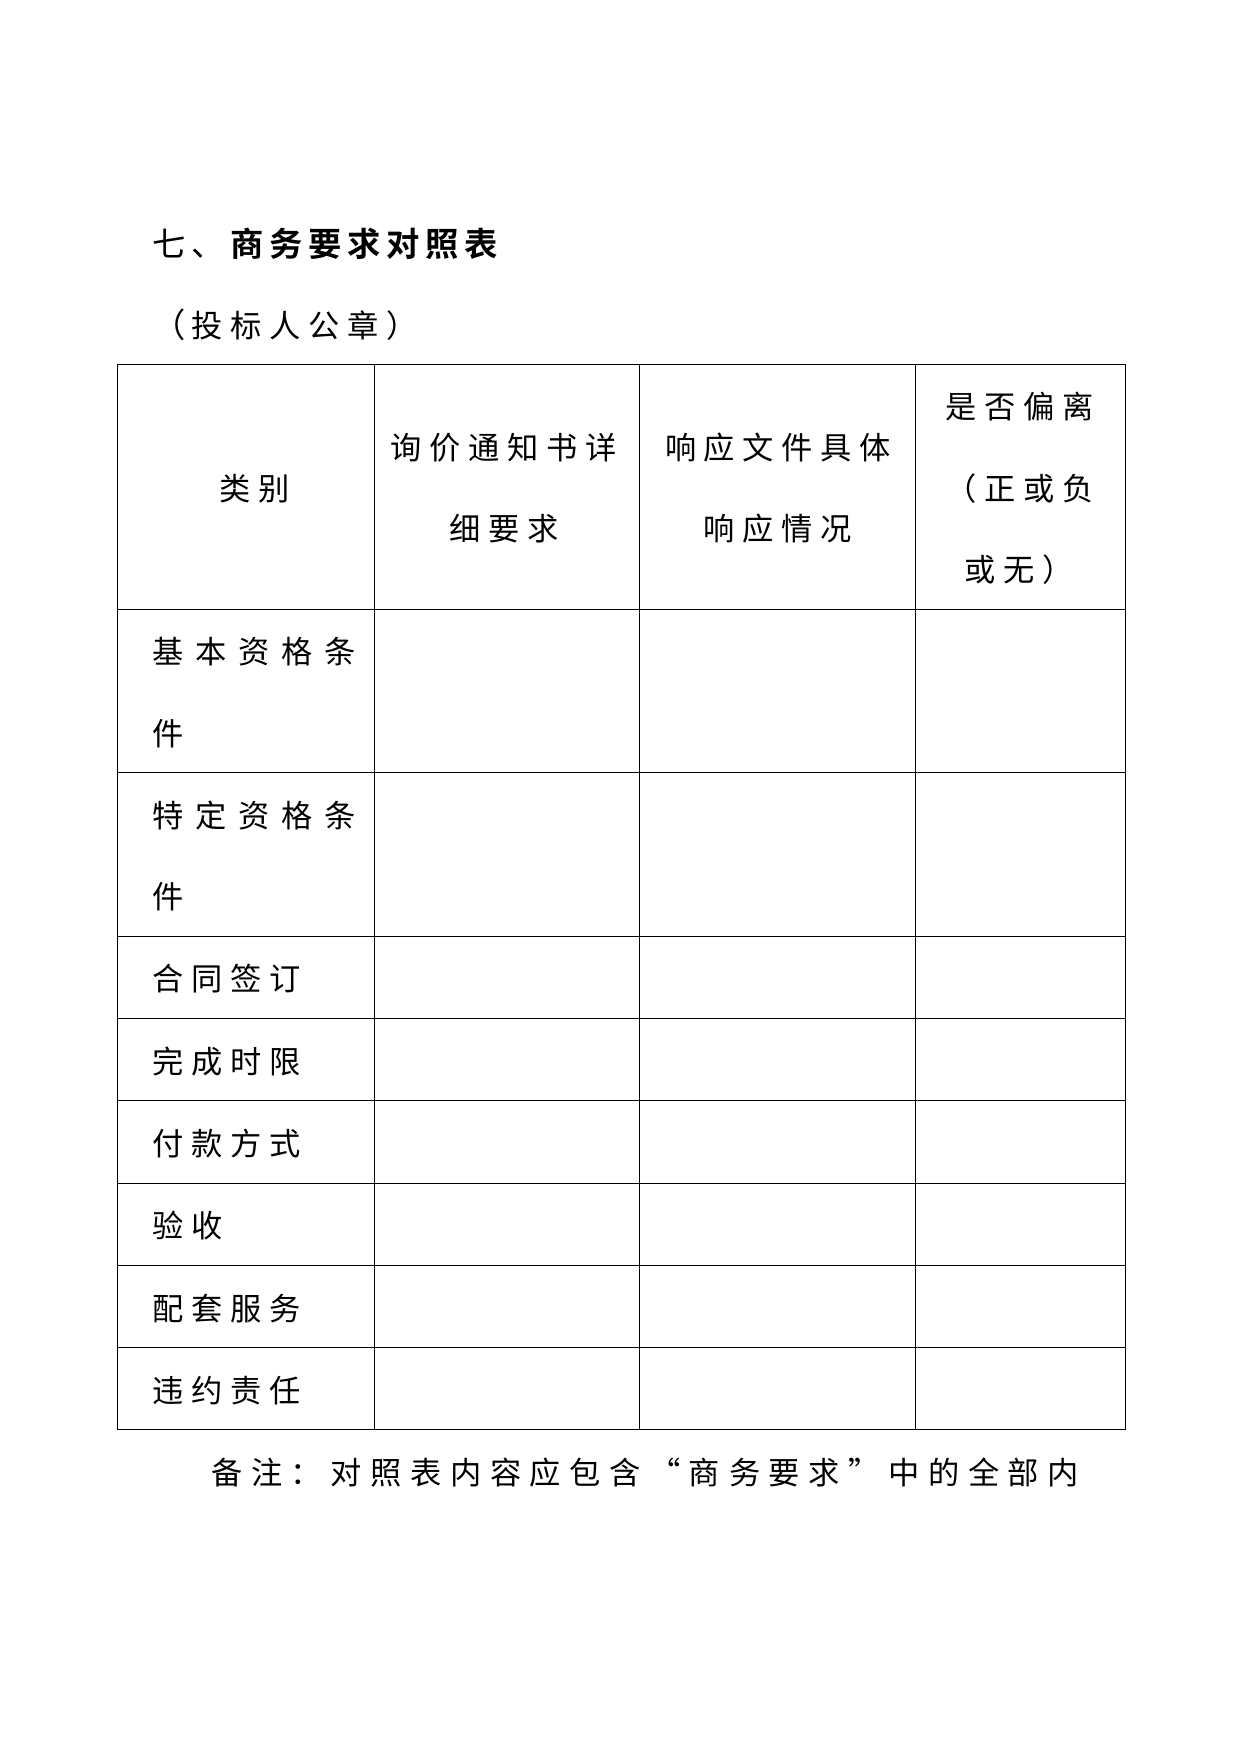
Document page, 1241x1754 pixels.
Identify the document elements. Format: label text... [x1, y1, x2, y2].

table_cell [640, 1019, 915, 1100]
table_cell [375, 1348, 639, 1429]
table_cell [640, 1266, 915, 1347]
table_cell [640, 1101, 915, 1182]
table_cell [375, 937, 639, 1018]
table_cell [916, 937, 1125, 1018]
table_cell [916, 1019, 1125, 1100]
table_cell [375, 1019, 639, 1100]
table_cell [640, 1184, 915, 1265]
table_cell 完成时限 [118, 1019, 374, 1100]
table_cell [916, 1348, 1125, 1429]
table_header 询价通知书详细要求 [375, 365, 639, 608]
table_cell 违约责任 [118, 1348, 374, 1429]
table_cell [640, 610, 915, 772]
table_header 类别 [118, 365, 374, 608]
table_cell [375, 773, 639, 936]
text 七、商务要求对照表 [153, 201, 1088, 282]
table_cell [916, 610, 1125, 772]
table_header 响应文件具体响应情况 [640, 365, 915, 608]
table_cell [916, 1266, 1125, 1347]
table_cell [375, 610, 639, 772]
table_cell [640, 937, 915, 1018]
table_cell [640, 1348, 915, 1429]
table_cell 配套服务 [118, 1266, 374, 1347]
table_cell [916, 773, 1125, 936]
table_cell [916, 1184, 1125, 1265]
table_cell 特定资格条件 [118, 773, 374, 936]
table_cell [640, 773, 915, 936]
table_cell [375, 1101, 639, 1182]
text （投标人公章） [153, 282, 1088, 364]
table_cell 合同签订 [118, 937, 374, 1018]
table_cell 验收 [118, 1184, 374, 1265]
table_cell [375, 1184, 639, 1265]
table_header 是否偏离（正或负或无） [916, 365, 1125, 608]
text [153, 1430, 1088, 1512]
table_cell 付款方式 [118, 1101, 374, 1182]
table_cell [375, 1266, 639, 1347]
table_cell [916, 1101, 1125, 1182]
table_cell 基本资格条件 [118, 610, 374, 772]
